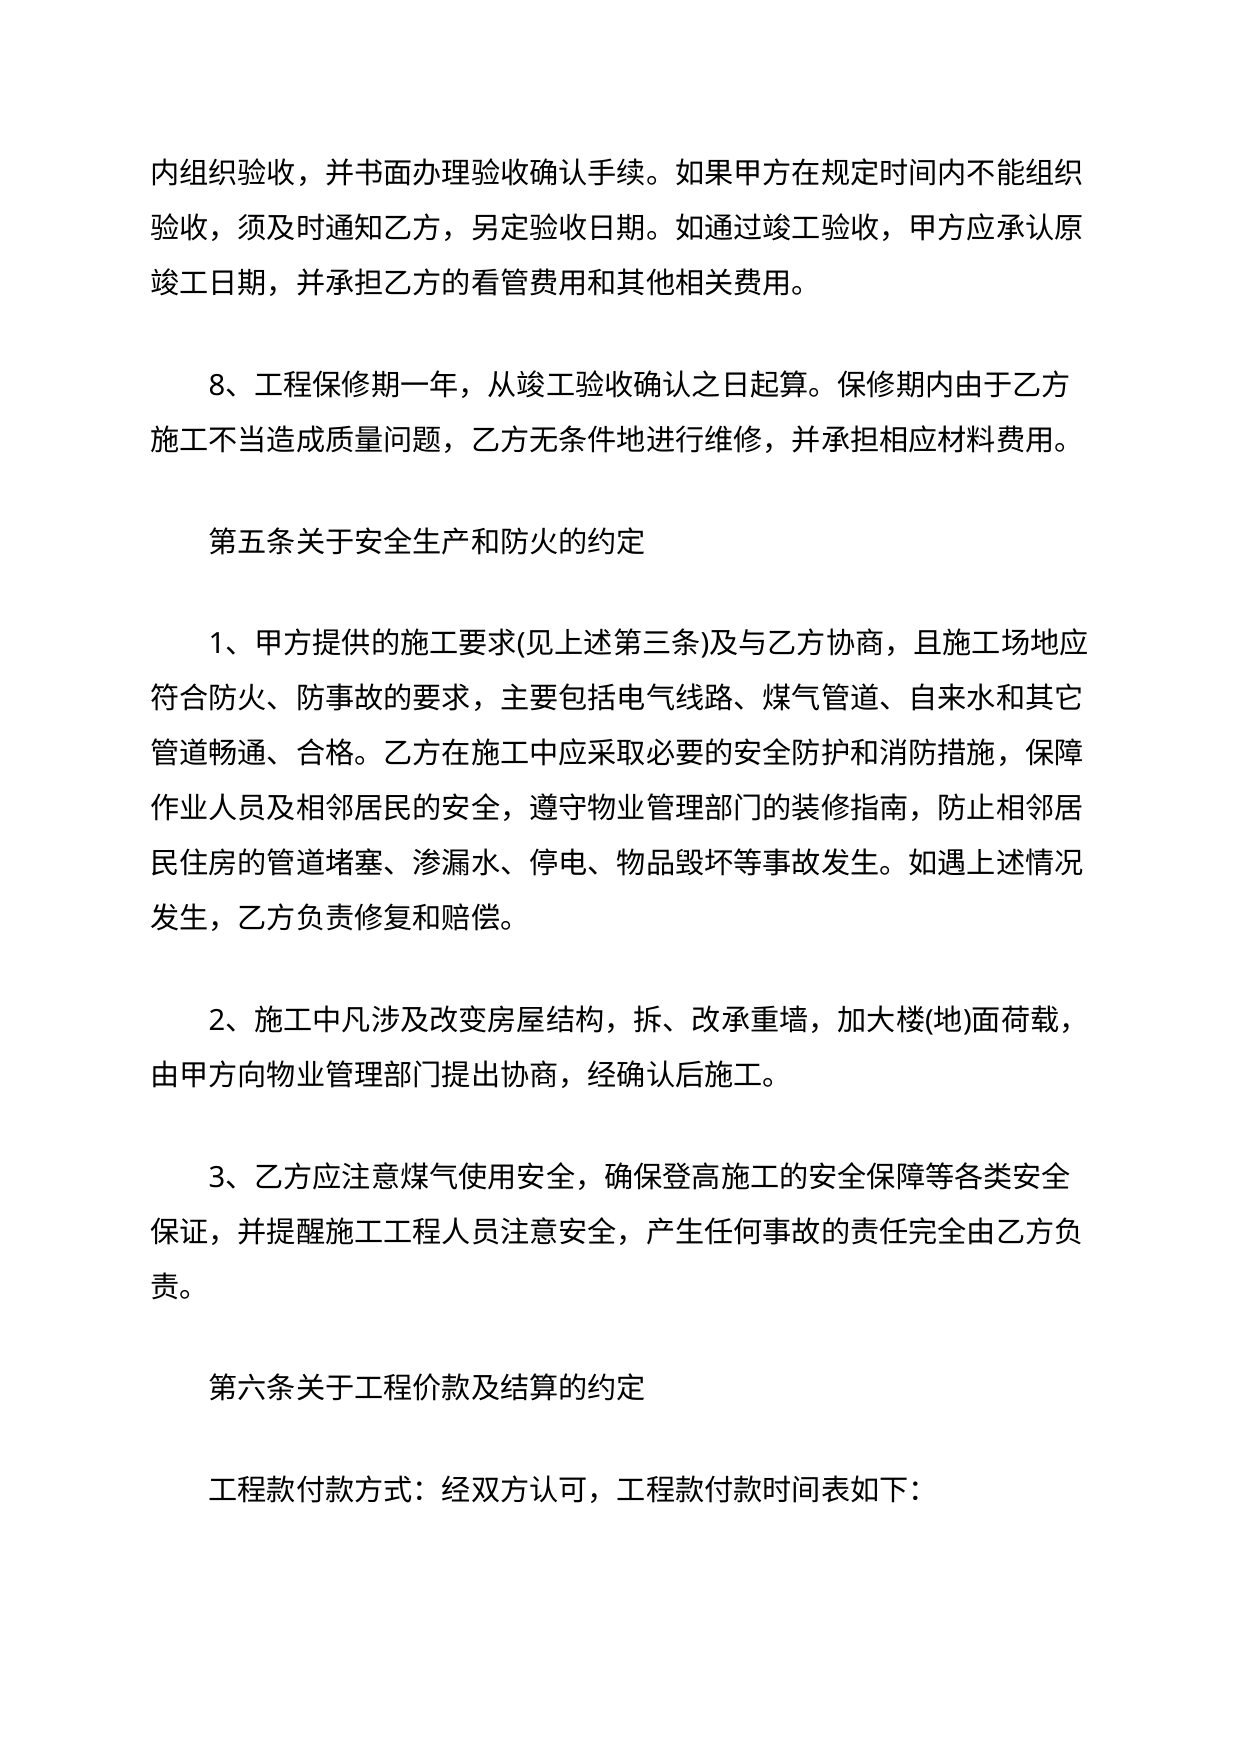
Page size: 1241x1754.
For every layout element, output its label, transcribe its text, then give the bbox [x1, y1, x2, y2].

text 1、甲方提供的施工要求(见上述第三条)及与乙方协商，且施工场地应符合防火、防事故的要求，主要包括电气线路、煤气管道、自来水和其它管道畅通、合格。乙方在施工中应采取必要的安全防护和消防措施，保障作业人员及相邻居民的安全，遵守物业管理部门的装修指南，防止相邻居民住房的管道堵塞、渗漏水、停电、物品毁坏等事故发生。如遇上述情况发生，乙方负责修复和赔偿。 [150, 620, 1090, 937]
text 第五条关于安全生产和防火的约定 [150, 518, 1090, 561]
text 2、施工中凡涉及改变房屋结构，拆、改承重墙，加大楼(地)面荷载，由甲方向物业管理部门提出协商，经确认后施工。 [150, 996, 1090, 1094]
text 第六条关于工程价款及结算的约定 [150, 1365, 1090, 1407]
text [150, 150, 1090, 302]
text 工程款付款方式：经双方认可，工程款付款时间表如下： [150, 1467, 1090, 1509]
text 8、工程保修期一年，从竣工验收确认之日起算。保修期内由于乙方施工不当造成质量问题，乙方无条件地进行维修，并承担相应材料费用。 [150, 362, 1090, 459]
text 3、乙方应注意煤气使用安全，确保登高施工的安全保障等各类安全保证，并提醒施工工程人员注意安全，产生任何事故的责任完全由乙方负责。 [150, 1153, 1090, 1305]
